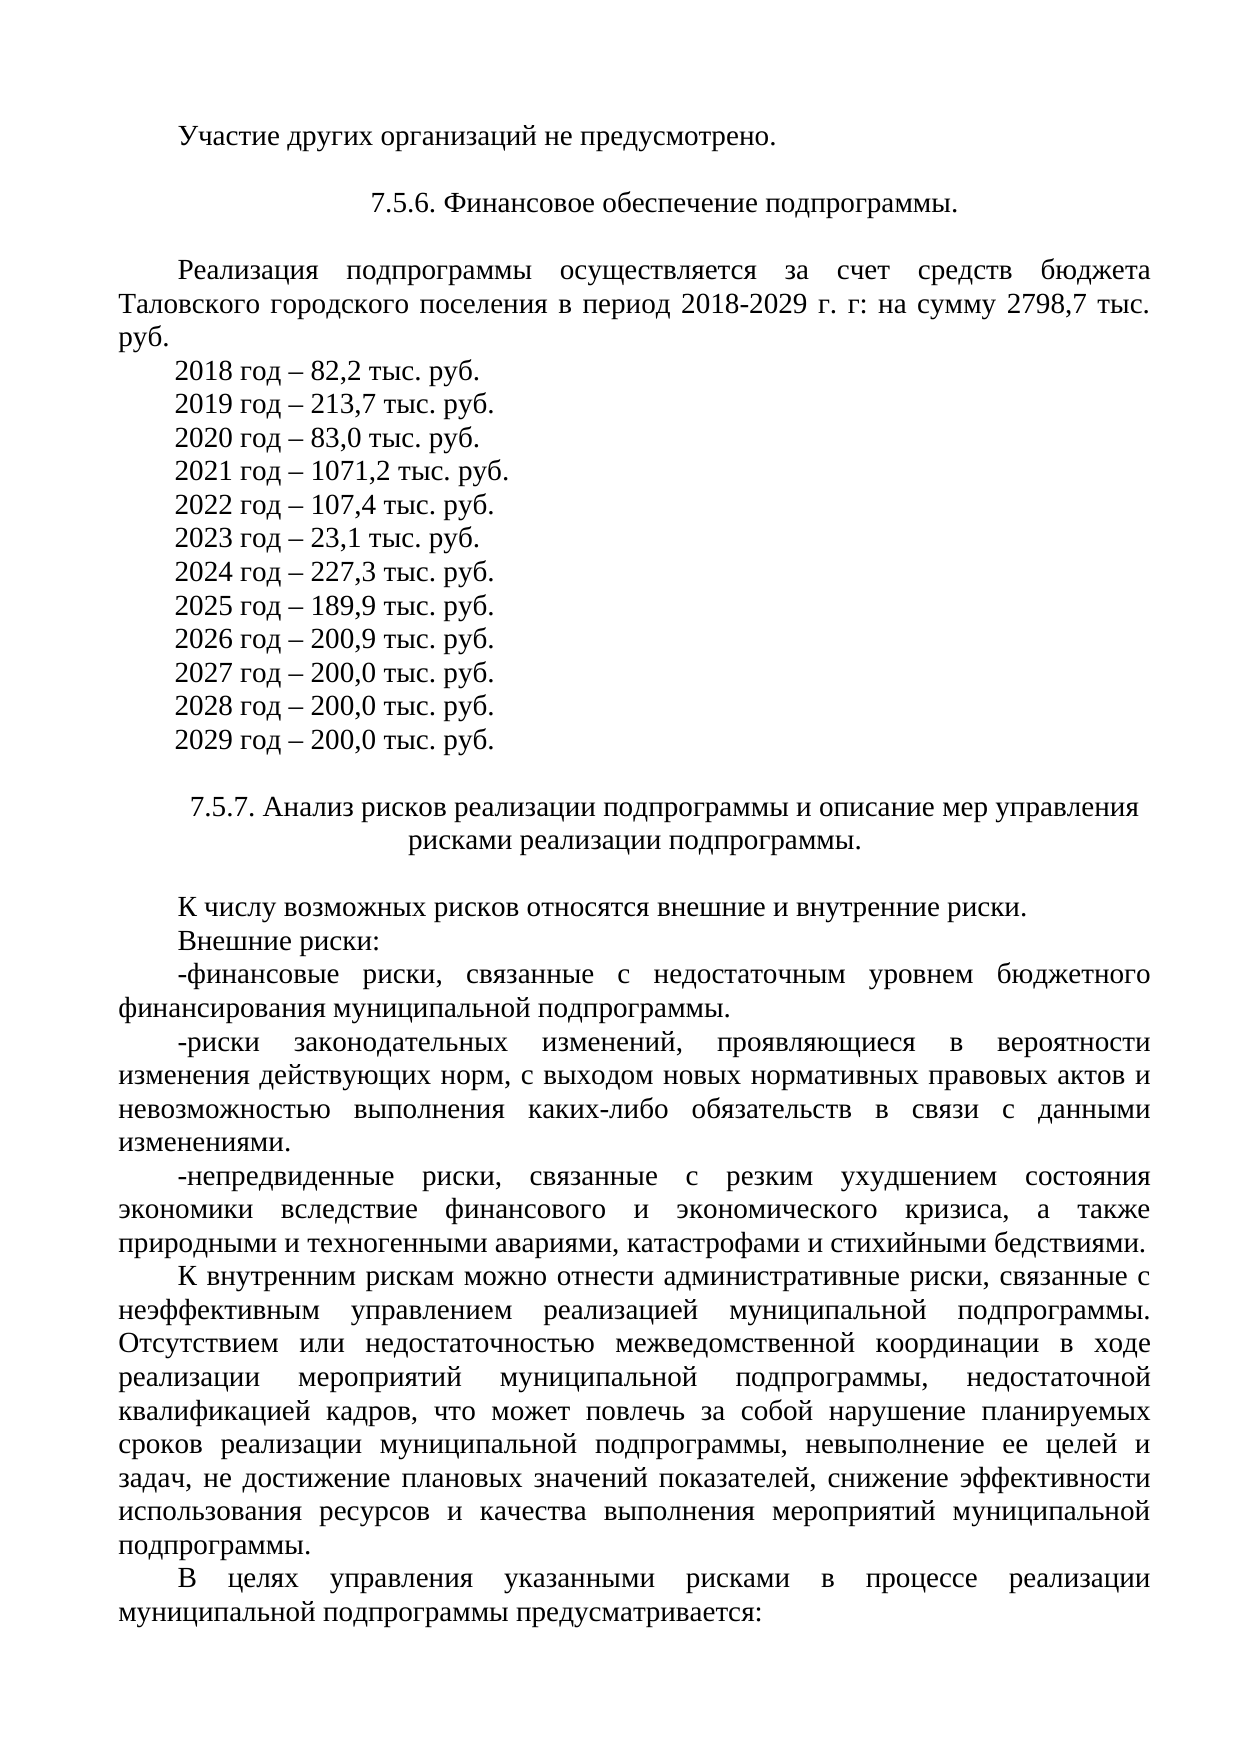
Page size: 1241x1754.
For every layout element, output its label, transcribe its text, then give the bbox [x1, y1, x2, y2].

text 7.5.6. Финансовое обеспечение подпрограммы. [118, 185, 1152, 219]
text К внутренним рискам можно отнести административные риски, связанные с неэффективным управлением реализацией муниципальной подпрограммы. Отсутствием или недостаточностью межведомственной координации в ходе реализации мероприятий муниципальной подпрограммы, недостаточной квалификацией кадров, что может повлечь за собой нарушение планируемых сроков реализации муниципальной подпрограммы, невыполнение ее целей и задач, не достижение плановых значений показателей, снижение эффективности использования ресурсов и качества выполнения мероприятий муниципальной подпрограммы. [118, 1258, 1152, 1560]
text 2021 год – 1071,2 тыс. руб. [118, 453, 1152, 487]
text Внешние риски: [118, 923, 1152, 957]
text 2025 год – 189,9 тыс. руб. [118, 588, 1152, 621]
text 2018 год – 82,2 тыс. руб. [118, 353, 1152, 386]
text Реализация подпрограммы осуществляется за счет средств бюджета Таловского городского поселения в период 2018-2029 г. г: на сумму 2798,7 тыс. руб. [118, 252, 1152, 353]
text 2023 год – 23,1 тыс. руб. [118, 521, 1152, 554]
text 2019 год – 213,7 тыс. руб. [118, 386, 1152, 420]
text 2028 год – 200,0 тыс. руб. [118, 688, 1152, 722]
text 2026 год – 200,9 тыс. руб. [118, 621, 1152, 655]
text -риски законодательных изменений, проявляющиеся в вероятности изменения действующих норм, с выходом новых нормативных правовых актов и невозможностью выполнения каких-либо обязательств в связи с данными изменениями. [118, 1024, 1152, 1158]
text 2024 год – 227,3 тыс. руб. [118, 554, 1152, 588]
text -финансовые риски, связанные с недостаточным уровнем бюджетного финансирования муниципальной подпрограммы. [118, 957, 1152, 1024]
text В целях управления указанными рисками в процессе реализации муниципальной подпрограммы предусматривается: [118, 1560, 1152, 1627]
text -непредвиденные риски, связанные с резким ухудшением состояния экономики вследствие финансового и экономического кризиса, а также природными и техногенными авариями, катастрофами и стихийными бедствиями. [118, 1158, 1152, 1258]
text Участие других организаций не предусмотрено. [118, 118, 1152, 152]
text 2020 год – 83,0 тыс. руб. [118, 420, 1152, 453]
text К числу возможных рисков относятся внешние и внутренние риски. [118, 889, 1152, 923]
text 7.5.7. Анализ рисков реализации подпрограммы и описание мер управления рисками реализации подпрограммы. [118, 789, 1152, 856]
text 2029 год – 200,0 тыс. руб. [118, 722, 1152, 755]
text 2022 год – 107,4 тыс. руб. [118, 487, 1152, 521]
text 2027 год – 200,0 тыс. руб. [118, 655, 1152, 688]
